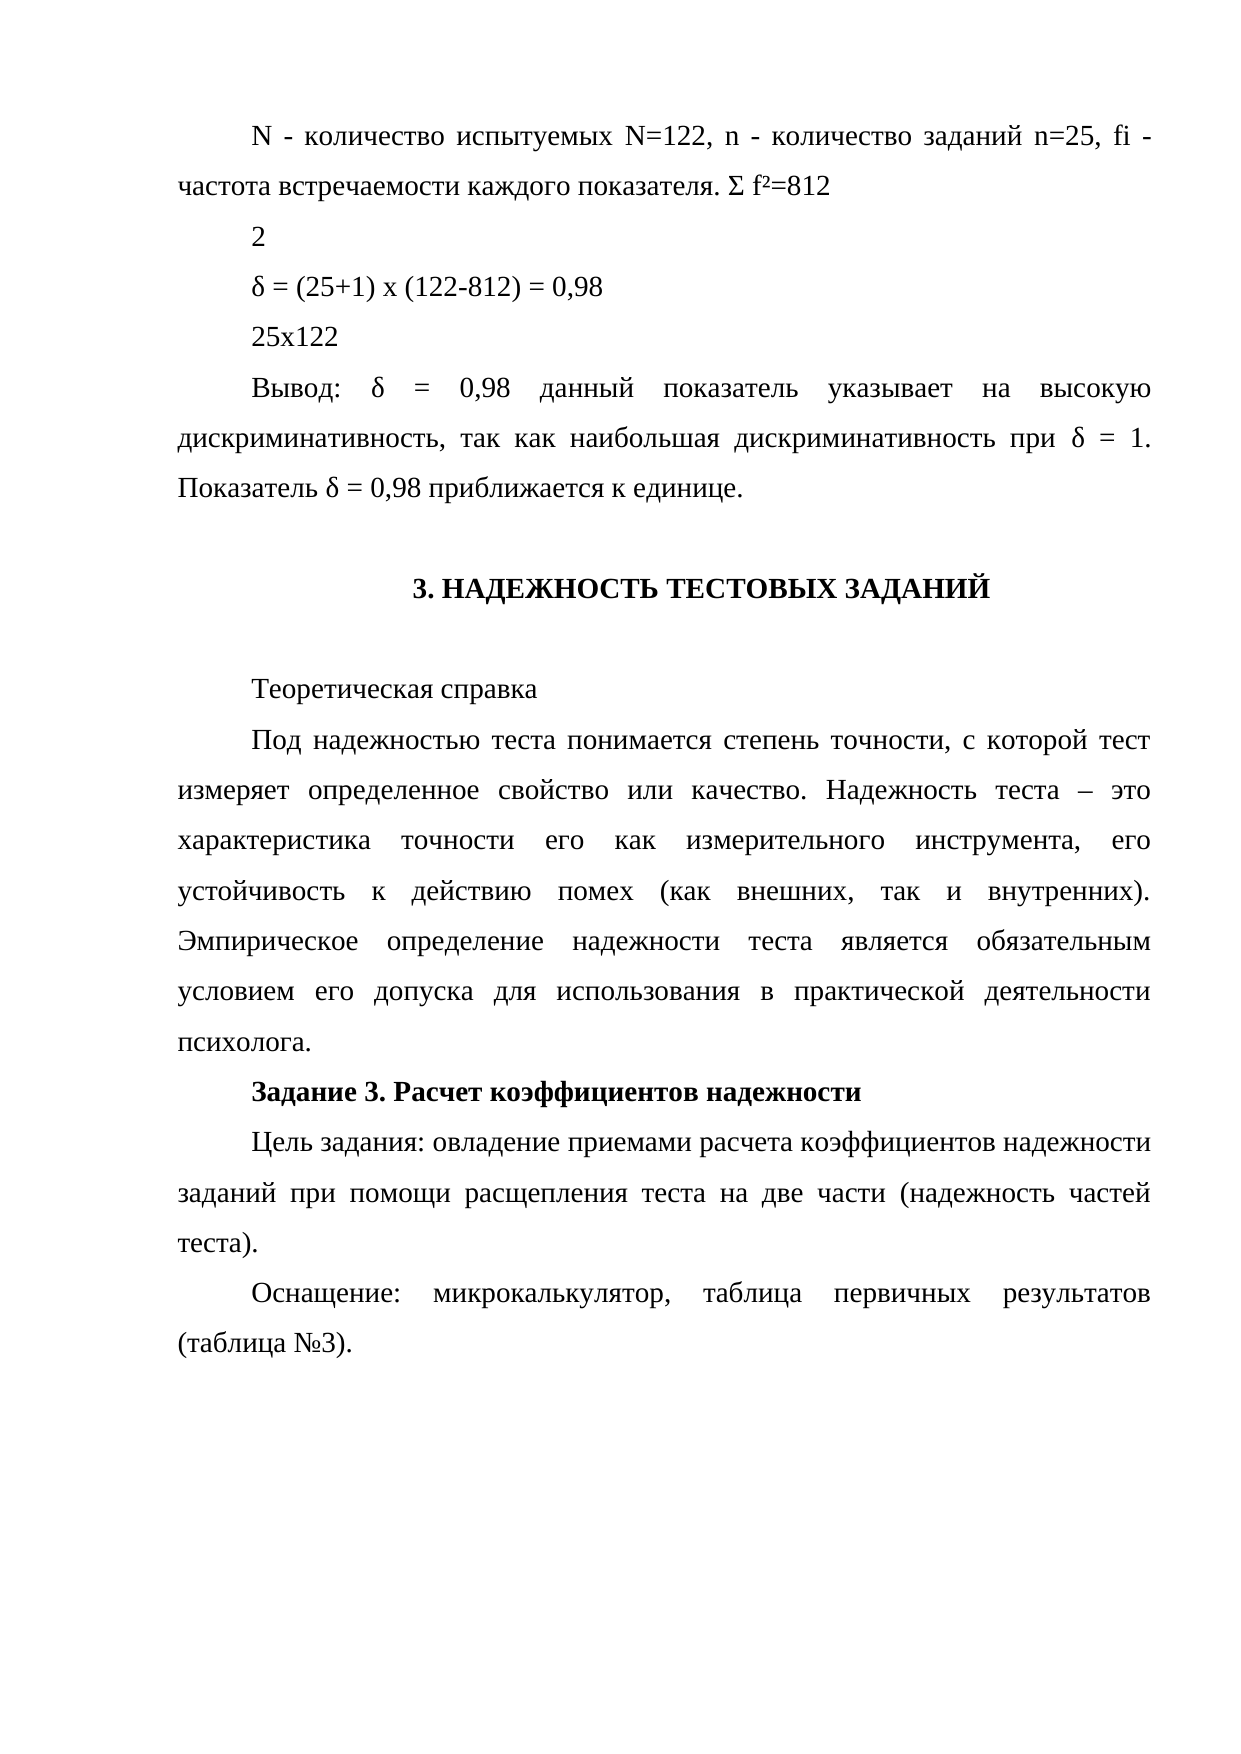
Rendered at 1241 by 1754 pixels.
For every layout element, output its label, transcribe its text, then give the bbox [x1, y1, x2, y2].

text Под надежностью теста понимается степень точности, с которой тест измеряет определенное свойство или качество. Надежность теста – это характеристика точности его как измерительного инструмента, его устойчивость к действию помех (как внешних, так и внутренних). Эмпирическое определение надежности теста является обязательным условием его допуска для использования в практической деятельности психолога. [177, 722, 1152, 1057]
text 2 [177, 219, 1152, 252]
text 3. НАДЕЖНОСТЬ ТЕСТОВЫХ ЗАДАНИЙ [177, 571, 1152, 604]
text N - количество испытуемых N=122, n - количество заданий n=25, fi - частота встречаемости каждого показателя. Σ f²=812 [177, 118, 1152, 202]
text Цель задания: овладение приемами расчета коэффициентов надежности заданий при помощи расщепления теста на две части (надежность частей теста). [177, 1124, 1152, 1258]
subtitle Теоретическая справка [177, 672, 1152, 705]
text 25х122 [177, 319, 1152, 353]
text Вывод: δ = 0,98 данный показатель указывает на высокую дискриминативность, так как наибольшая дискриминативность при δ = 1. Показатель δ = 0,98 приближается к единице. [177, 370, 1152, 504]
text Задание 3. Расчет коэффициентов надежности [177, 1074, 1152, 1108]
text Оснащение: микрокалькулятор, таблица первичных результатов (таблица №3). [177, 1275, 1152, 1359]
text δ = (25+1) х (122-812) = 0,98 [177, 269, 1152, 303]
